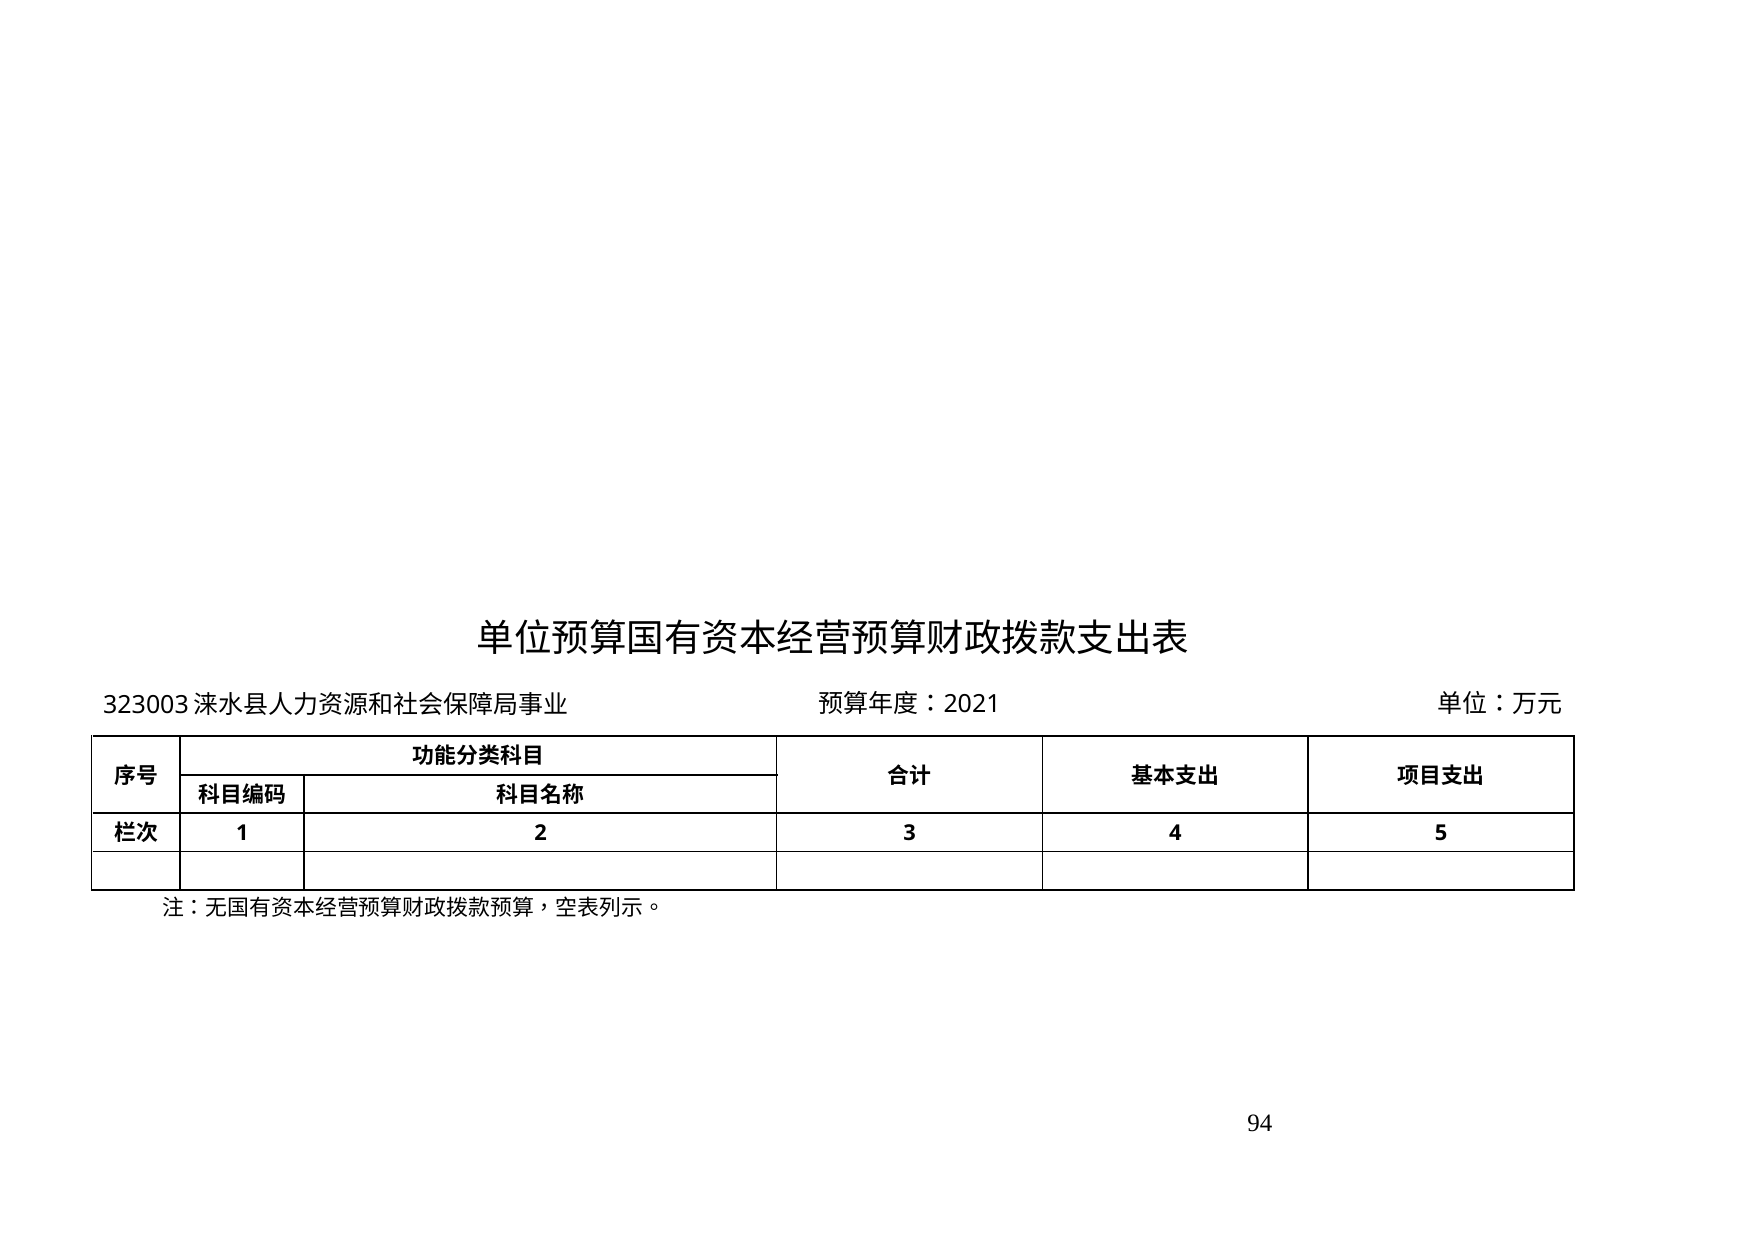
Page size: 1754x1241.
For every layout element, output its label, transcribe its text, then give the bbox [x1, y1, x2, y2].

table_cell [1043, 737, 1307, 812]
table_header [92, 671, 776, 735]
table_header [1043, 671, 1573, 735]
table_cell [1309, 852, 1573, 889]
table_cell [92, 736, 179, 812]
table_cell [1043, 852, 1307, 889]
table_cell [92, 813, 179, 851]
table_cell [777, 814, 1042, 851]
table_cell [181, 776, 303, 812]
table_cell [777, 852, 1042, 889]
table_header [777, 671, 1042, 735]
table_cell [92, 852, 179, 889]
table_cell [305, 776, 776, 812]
text 单位预算国有资本经营预算财政拨款支出表 [118, 604, 1547, 669]
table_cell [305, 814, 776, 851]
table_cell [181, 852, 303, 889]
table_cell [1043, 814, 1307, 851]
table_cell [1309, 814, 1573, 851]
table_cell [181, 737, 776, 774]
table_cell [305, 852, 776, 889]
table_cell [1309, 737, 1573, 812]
text 注：无国有资本经营预算财政拨款预算，空表列示。 [118, 891, 1547, 923]
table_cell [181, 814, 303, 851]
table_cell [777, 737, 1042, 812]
